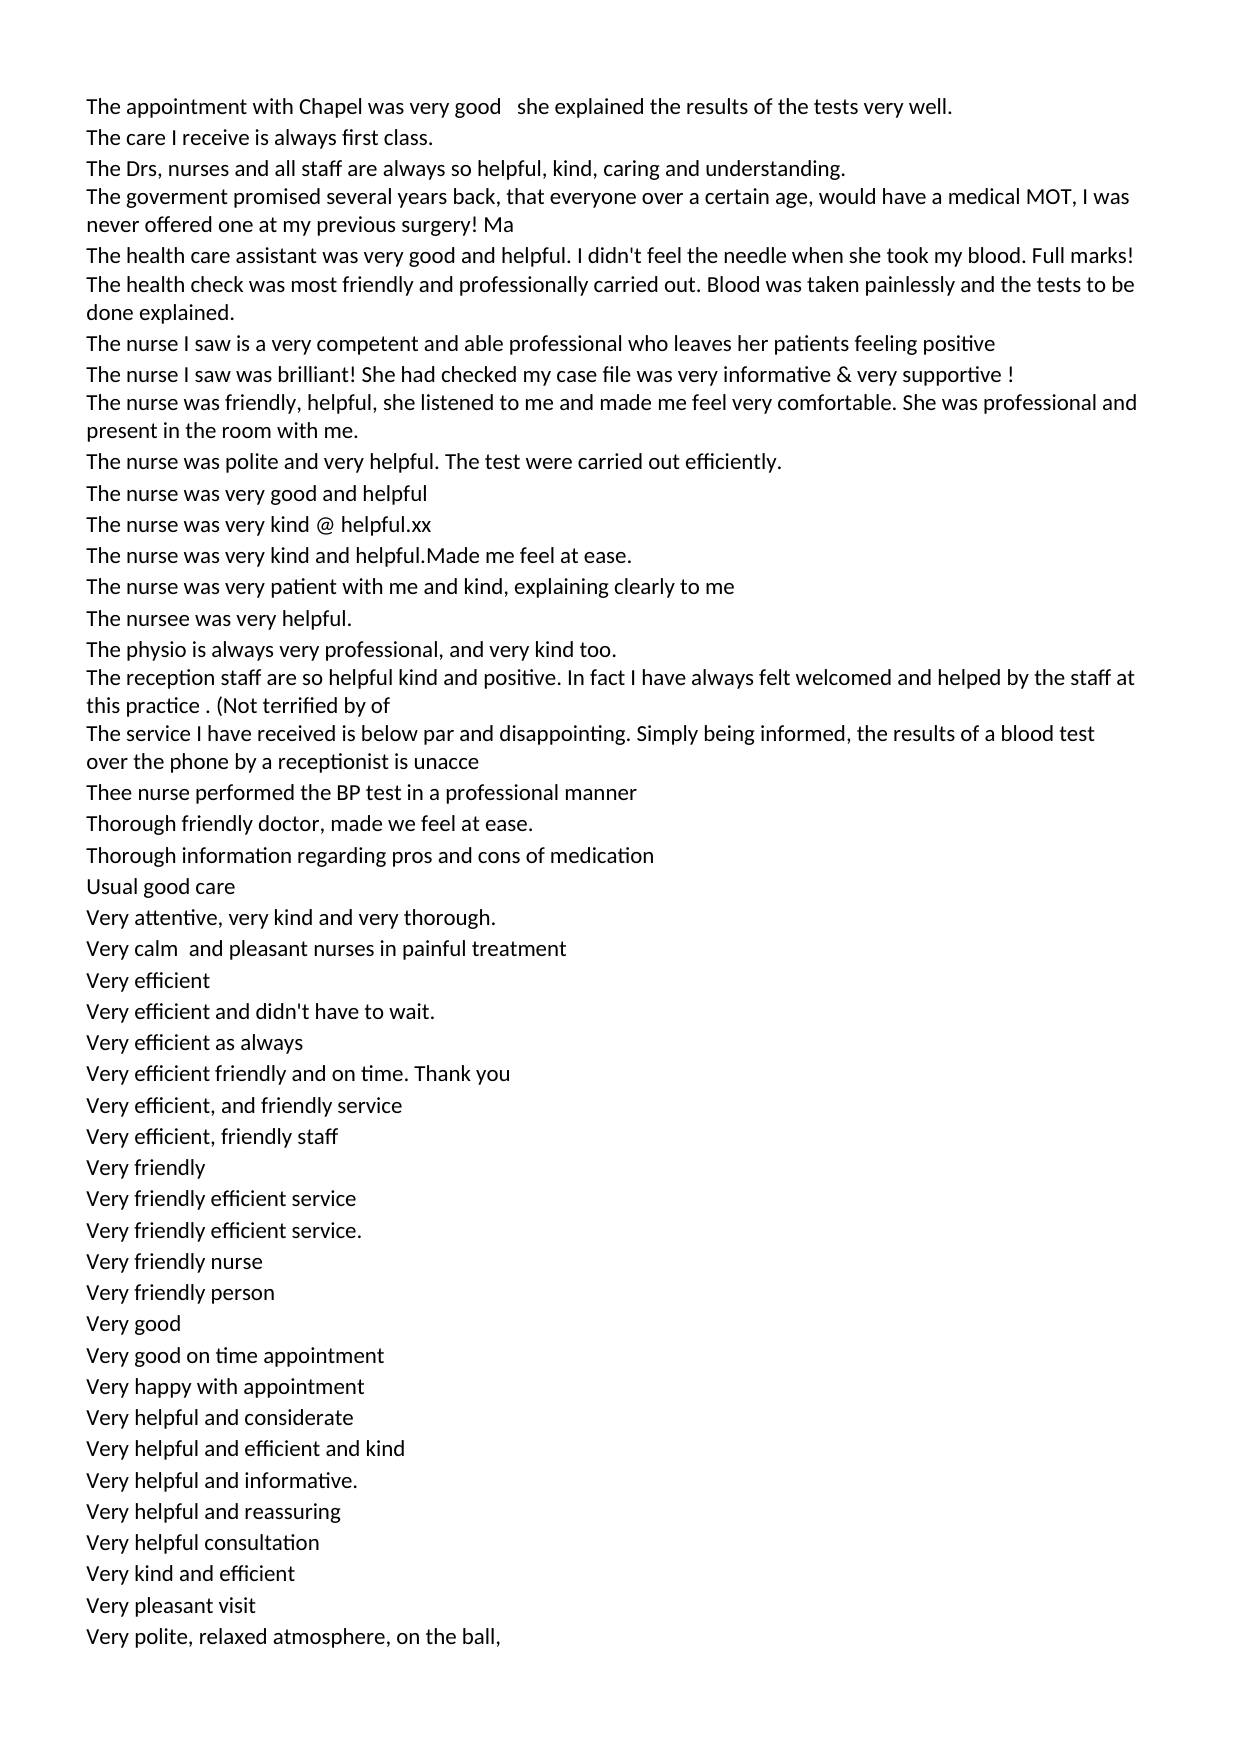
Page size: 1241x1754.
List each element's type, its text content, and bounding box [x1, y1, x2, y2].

table_cell Very polite, relaxed atmosphere, on the ball, [75, 1619, 1153, 1650]
table_cell The health check was most friendly and professionally carried out. Blood was taken painlessly and the tests to be done explained. [75, 270, 1153, 326]
table_cell Very helpful and reassuring [75, 1494, 1153, 1525]
table_cell Very efficient, and friendly service [75, 1088, 1153, 1119]
table_cell Very attentive, very kind and very thorough. [75, 900, 1153, 931]
table_cell The nurse I saw is a very competent and able professional who leaves her patients feeling positive [75, 326, 1153, 357]
table_cell Very helpful and considerate [75, 1400, 1153, 1431]
table_cell Very helpful and informative. [75, 1463, 1153, 1494]
table_cell The Drs, nurses and all staff are always so helpful, kind, caring and understanding. [75, 151, 1153, 182]
table_cell Thorough information regarding pros and cons of medication [75, 838, 1153, 869]
table_cell Very friendly nurse [75, 1244, 1153, 1275]
table_cell Very happy with appointment [75, 1369, 1153, 1400]
table_cell Usual good care [75, 869, 1153, 900]
table_cell Thee nurse performed the BP test in a professional manner [75, 775, 1153, 806]
table_cell Very efficient and didn't have to wait. [75, 994, 1153, 1025]
table_cell Very friendly [75, 1150, 1153, 1181]
table_cell Very helpful and efficient and kind [75, 1431, 1153, 1463]
table_cell The goverment promised several years back, that everyone over a certain age, would have a medical MOT, I was never offered one at my previous surgery! Ma [75, 183, 1153, 238]
table_cell The nurse was very good and helpful [75, 476, 1153, 507]
table_cell The health care assistant was very good and helpful. I didn't feel the needle when she took my blood. Full marks! [75, 239, 1153, 270]
table_cell The nurse was polite and very helpful. The test were carried out efficiently. [75, 444, 1153, 476]
table_cell The nurse was very kind and helpful.Made me feel at ease. [75, 538, 1153, 569]
table_cell Very good [75, 1306, 1153, 1338]
table_cell Very kind and efficient [75, 1556, 1153, 1588]
table_cell The nurse I saw was brilliant! She had checked my case file was very informative & very supportive ! [75, 357, 1153, 388]
table_cell Very calm and pleasant nurses in painful treatment [75, 931, 1153, 963]
table_cell Very good on time appointment [75, 1338, 1153, 1369]
table_cell The care I receive is always first class. [75, 120, 1153, 151]
table_cell Very friendly efficient service [75, 1181, 1153, 1213]
table_cell The nurse was very patient with me and kind, explaining clearly to me [75, 569, 1153, 601]
table_cell Very efficient friendly and on time. Thank you [75, 1056, 1153, 1088]
table_cell The nurse was very kind @ helpful.xx [75, 507, 1153, 538]
table_cell The nursee was very helpful. [75, 601, 1153, 632]
table_cell Very efficient [75, 963, 1153, 994]
table_cell The reception staff are so helpful kind and positive. In fact I have always felt welcomed and helped by the staff at this practice . (Not terrified by of [75, 663, 1153, 719]
table_cell Very efficient, friendly staff [75, 1119, 1153, 1150]
table_cell Very friendly person [75, 1275, 1153, 1306]
table_cell Very pleasant visit [75, 1588, 1153, 1619]
table_cell The nurse was friendly, helpful, she listened to me and made me feel very comfortable. She was professional and present in the room with me. [75, 388, 1153, 444]
table_cell Very helpful consultation [75, 1525, 1153, 1556]
table_cell Thorough friendly doctor, made we feel at ease. [75, 806, 1153, 838]
table_cell The appointment with Chapel was very good she explained the results of the tests very well. [75, 89, 1153, 120]
table_cell The physio is always very professional, and very kind too. [75, 632, 1153, 663]
table_cell Very friendly efficient service. [75, 1213, 1153, 1244]
table_cell Very efficient as always [75, 1025, 1153, 1056]
table_cell The service I have received is below par and disappointing. Simply being informed, the results of a blood test over the phone by a receptionist is unacce [75, 719, 1153, 775]
